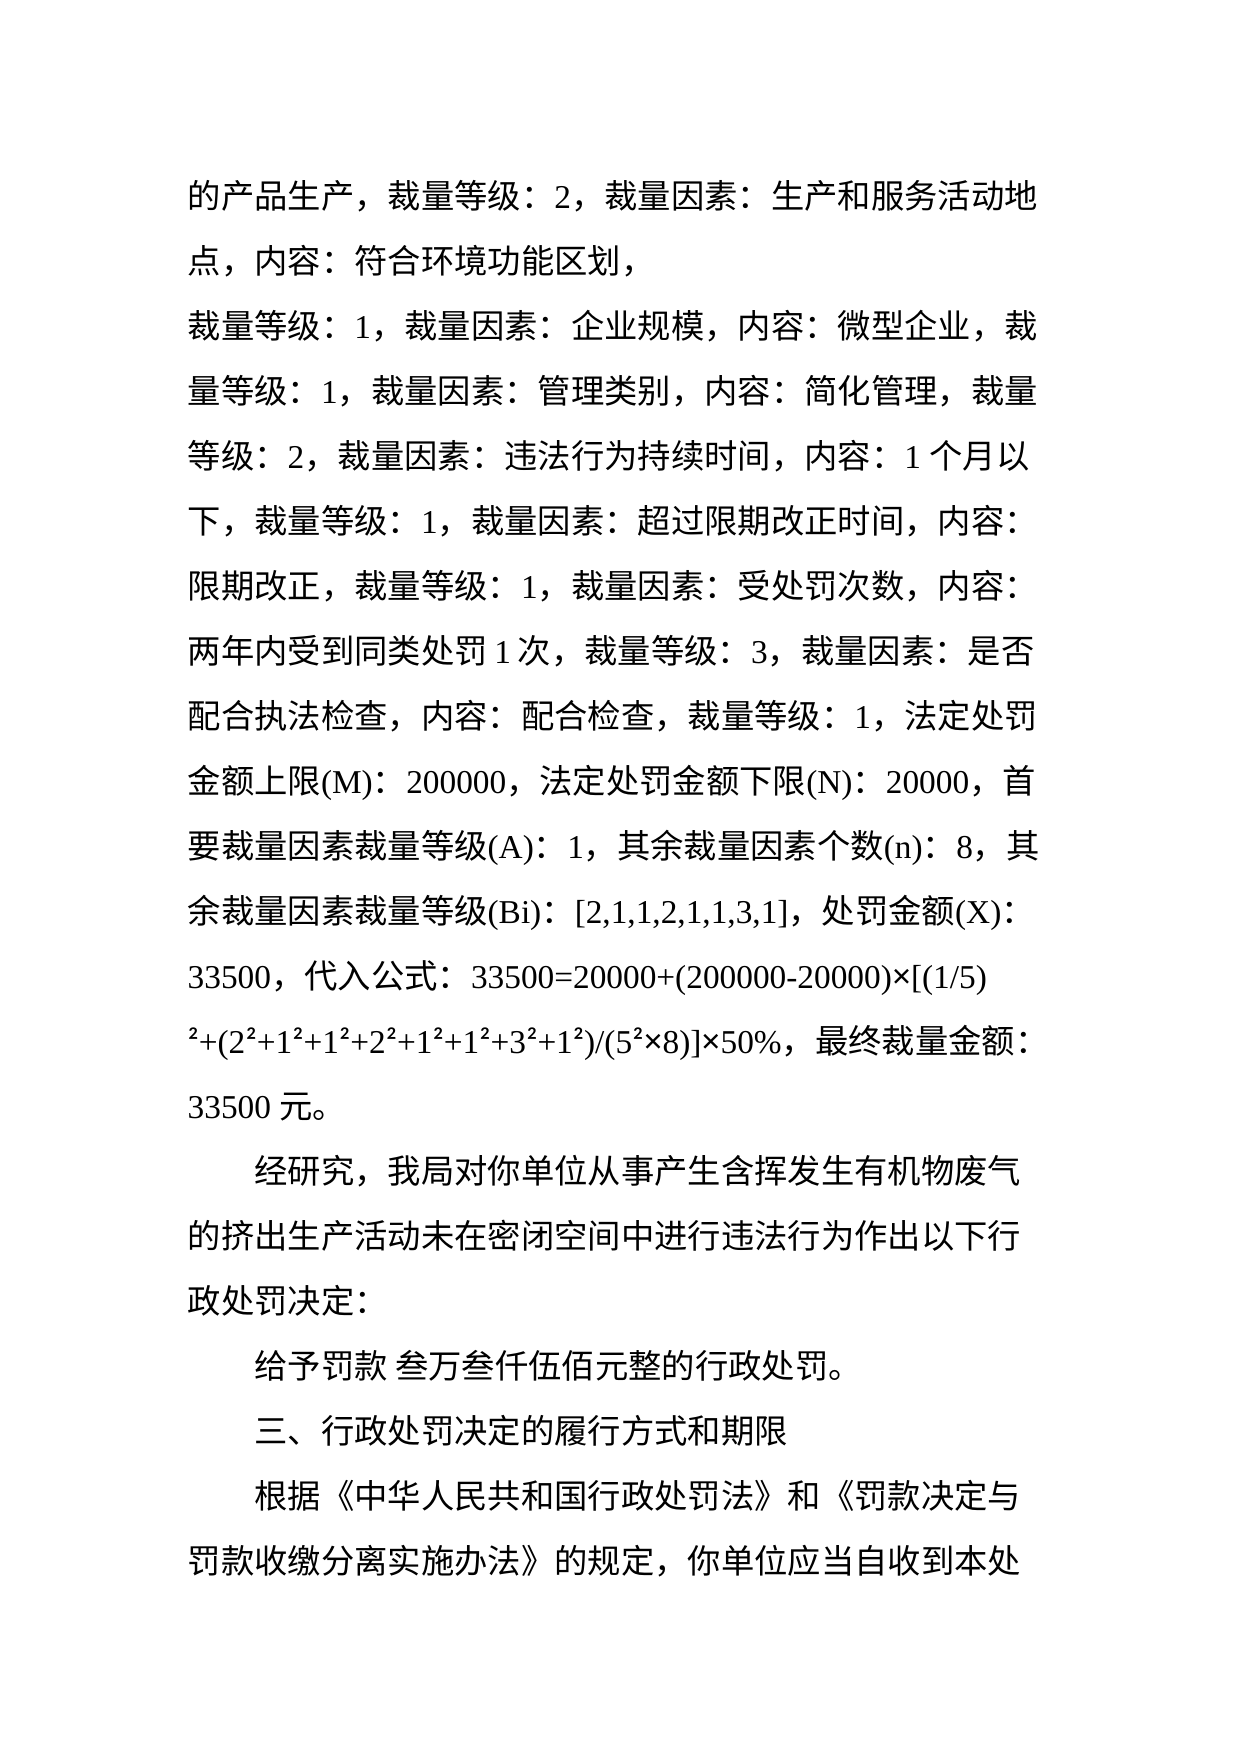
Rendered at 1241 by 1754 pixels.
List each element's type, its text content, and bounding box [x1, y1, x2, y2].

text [187, 162, 1053, 292]
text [187, 1462, 1053, 1592]
text 裁量等级：1，裁量因素：企业规模，内容：微型企业，裁量等级：1，裁量因素：管理类别，内容：简化管理，裁量等级：2，裁量因素：违法行为持续时间，内容：1 个月以下，裁量等级：1，裁量因素：超过限期改正时间，内容：限期改正，裁量等级：1，裁量因素：受处罚次数，内容：两年内受到同类处罚1次，裁量等级：3，裁量因素：是否配合执法检查，内容：配合检查，裁量等级：1，法定处罚金额上限(M)：200000，法定处罚金额下限(N)：20000，首要裁量因素裁量等级(A)：1，其余裁量因素个数(n)：8，其余裁量因素裁量等级(Bi)：[2,1,1,2,1,1,3,1]，处罚金额(X)：33500，代入公式：33500=20000+(200000-20000)×[(1/5) ²+(2²+1²+1²+2²+1²+1²+3²+1²)/(5²×8)]×50%，最终裁量金额： [187, 292, 1053, 1072]
text 三、行政处罚决定的履行方式和期限 [187, 1397, 1053, 1462]
text 经研究，我局对你单位从事产生含挥发生有机物废气的挤出生产活动未在密闭空间中进行违法行为作出以下行政处罚决定： [187, 1137, 1053, 1332]
text 33500 元。 [187, 1072, 1053, 1137]
text 给予罚款 叁万叁仟伍佰元整的行政处罚。 [187, 1332, 1053, 1397]
